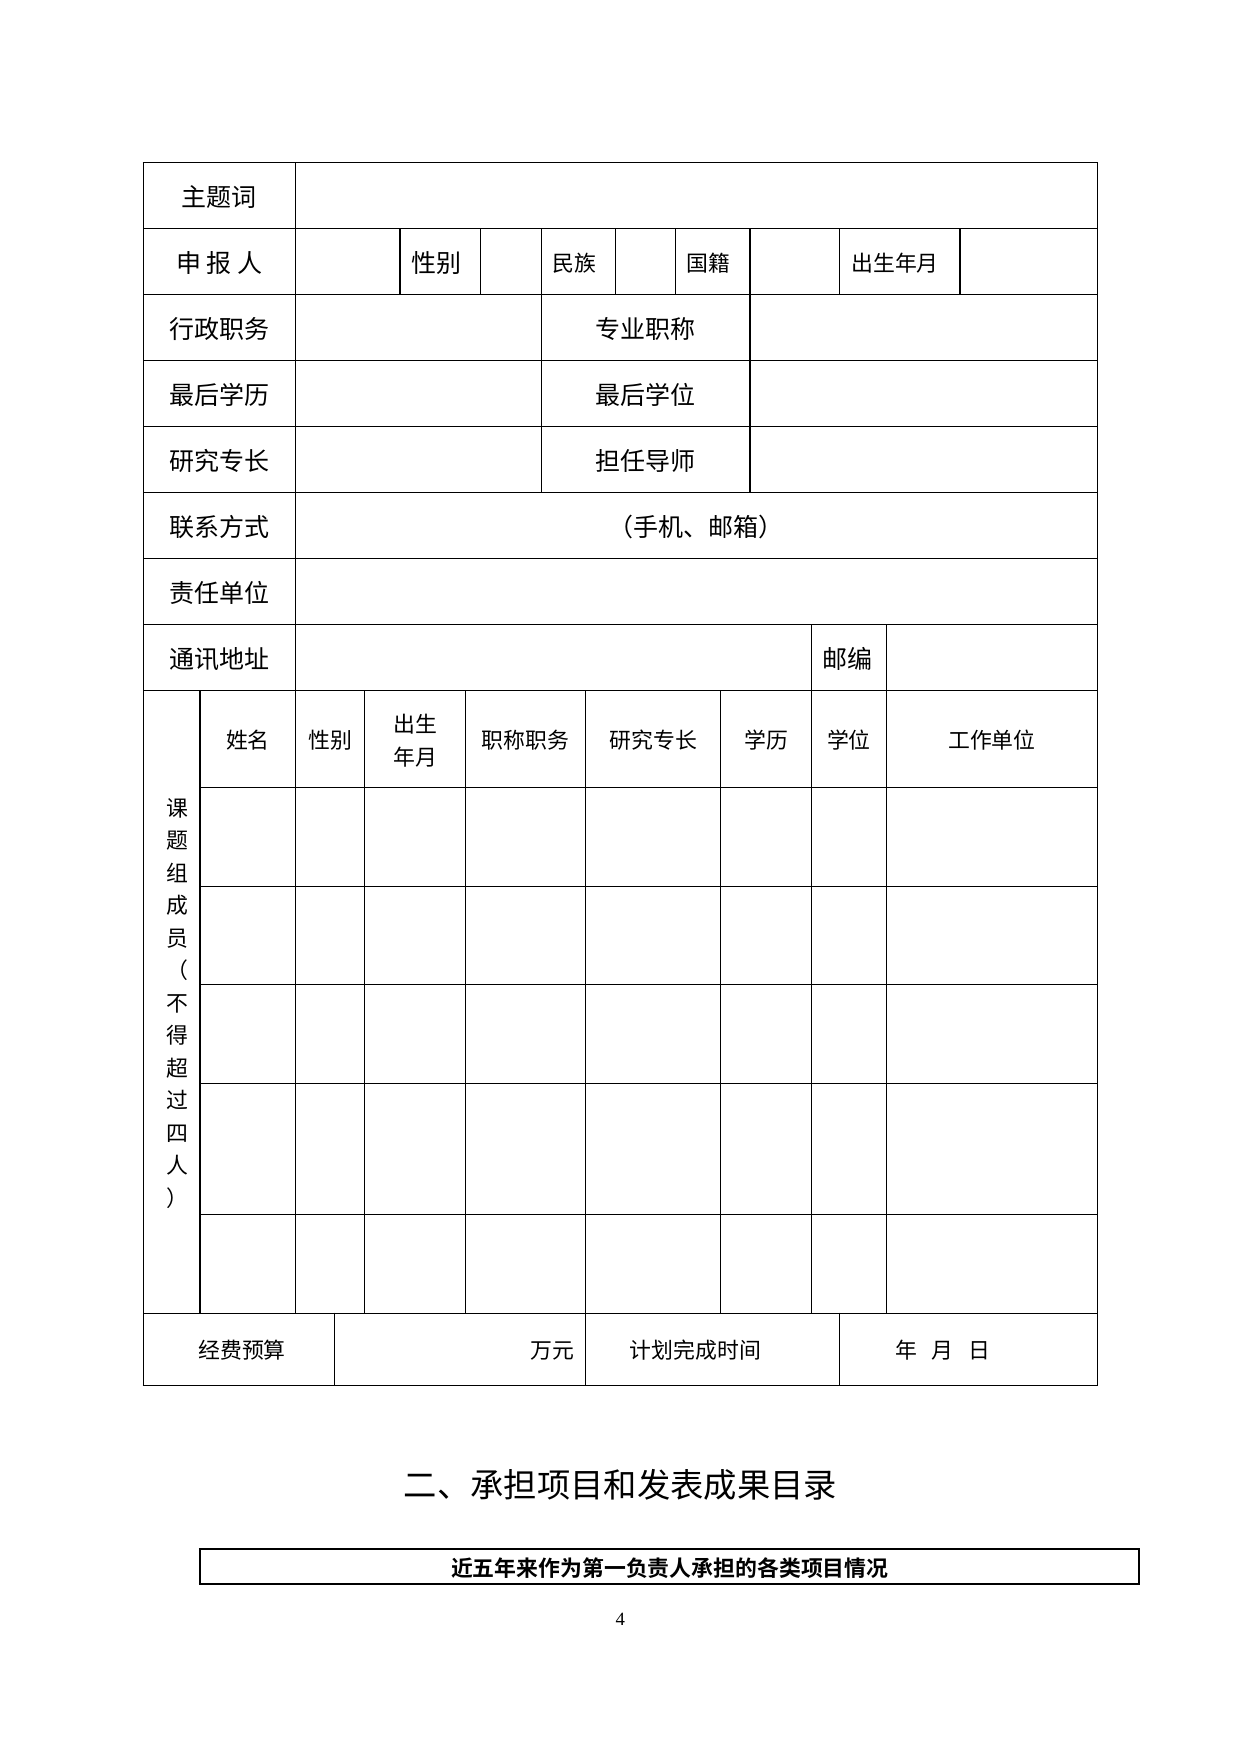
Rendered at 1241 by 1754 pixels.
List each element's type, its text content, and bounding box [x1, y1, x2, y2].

table_cell 申 报 人 [144, 229, 295, 294]
table_cell [296, 361, 541, 426]
table_cell 研究专长 [586, 691, 720, 787]
table_cell [296, 229, 399, 294]
table_cell [721, 985, 811, 1083]
table_cell [466, 1084, 585, 1214]
table_cell [296, 559, 1097, 624]
table_cell 职称职务 [466, 691, 585, 787]
table_cell [365, 1084, 465, 1214]
table_cell 责任单位 [144, 559, 295, 624]
table_cell [296, 1084, 364, 1214]
table_cell [721, 788, 811, 886]
table_cell [296, 985, 364, 1083]
table_cell [751, 295, 1097, 360]
table_cell [751, 229, 839, 294]
table_cell [887, 887, 1097, 984]
table_cell [201, 1084, 295, 1214]
table_cell 担任导师 [542, 427, 749, 492]
table_cell [887, 625, 1097, 690]
table_cell [586, 1215, 720, 1312]
table_cell 经费预算 [144, 1314, 334, 1385]
table_cell [586, 1084, 720, 1214]
table_cell 工作单位 [887, 691, 1097, 787]
table_cell [887, 1084, 1097, 1214]
table_cell 学位 [812, 691, 886, 787]
table_cell 姓名 [201, 691, 295, 787]
table_cell [586, 887, 720, 984]
table_cell 最后学位 [542, 361, 749, 426]
table_cell 性别 [296, 691, 364, 787]
table_cell 研究专长 [144, 427, 295, 492]
table_cell 主题词 [144, 163, 295, 228]
table_cell 国籍 [676, 229, 749, 294]
table_cell 行政职务 [144, 295, 295, 360]
table_cell [365, 1215, 465, 1312]
table_cell 课题组成员（不得超过四人） [144, 691, 199, 1312]
table_cell [201, 788, 295, 886]
table_cell [812, 887, 886, 984]
table_cell 民族 [542, 229, 615, 294]
table_cell [201, 1215, 295, 1312]
table_cell [296, 163, 1097, 228]
table_cell [812, 788, 886, 886]
table_cell 万元 [335, 1314, 585, 1385]
table_header 近五年来作为第一负责人承担的各类项目情况 [201, 1550, 1138, 1583]
table_cell [296, 625, 811, 690]
table_cell [365, 788, 465, 886]
table_cell 出生年月 [840, 229, 959, 294]
table_cell [296, 788, 364, 886]
table_cell [887, 985, 1097, 1083]
table_cell 联系方式 [144, 493, 295, 558]
table_cell [466, 788, 585, 886]
table_cell [296, 1215, 364, 1312]
table_cell 邮编 [812, 625, 886, 690]
table_cell [296, 295, 541, 360]
table_cell [721, 1215, 811, 1312]
table_cell [751, 361, 1097, 426]
table_cell 性别 [401, 229, 480, 294]
table_cell [586, 985, 720, 1083]
table_cell 通讯地址 [144, 625, 295, 690]
table_cell 年 月 日 [840, 1314, 1097, 1385]
table_cell 最后学历 [144, 361, 295, 426]
table_cell [721, 1084, 811, 1214]
table_cell [481, 229, 541, 294]
table_cell [296, 887, 364, 984]
table_cell [201, 887, 295, 984]
table_cell [887, 788, 1097, 886]
table_cell [365, 985, 465, 1083]
table_cell [812, 985, 886, 1083]
table_cell 学历 [721, 691, 811, 787]
table_cell [466, 887, 585, 984]
table_cell [466, 1215, 585, 1312]
table_cell [616, 229, 675, 294]
table_cell [201, 985, 295, 1083]
table_cell [466, 985, 585, 1083]
table_cell 专业职称 [542, 295, 749, 360]
table_cell [296, 427, 541, 492]
table_cell [812, 1084, 886, 1214]
table_cell [812, 1215, 886, 1312]
table_cell 出生 年月 [365, 691, 465, 787]
table_cell [751, 427, 1097, 492]
table_cell [586, 788, 720, 886]
text 二、承担项目和发表成果目录 [187, 1451, 1053, 1516]
table_cell （手机、邮箱） [296, 493, 1097, 558]
table_cell [961, 229, 1097, 294]
table_cell [887, 1215, 1097, 1312]
table_cell 计划完成时间 [586, 1314, 839, 1385]
table_cell [721, 887, 811, 984]
table_cell [365, 887, 465, 984]
